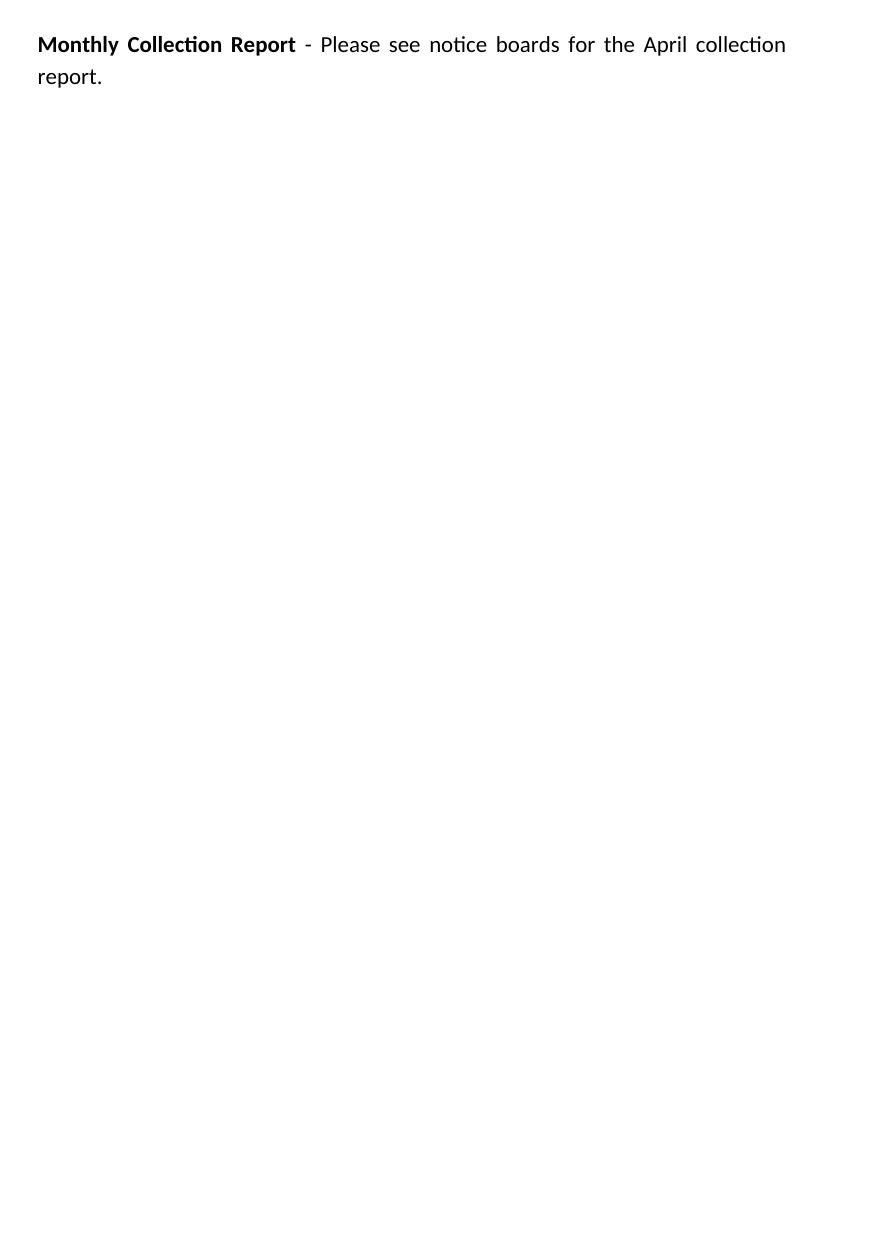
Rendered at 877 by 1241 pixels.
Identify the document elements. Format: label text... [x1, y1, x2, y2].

text Monthly Collection Report - Please see notice boards for the April collection report. [37, 30, 787, 90]
